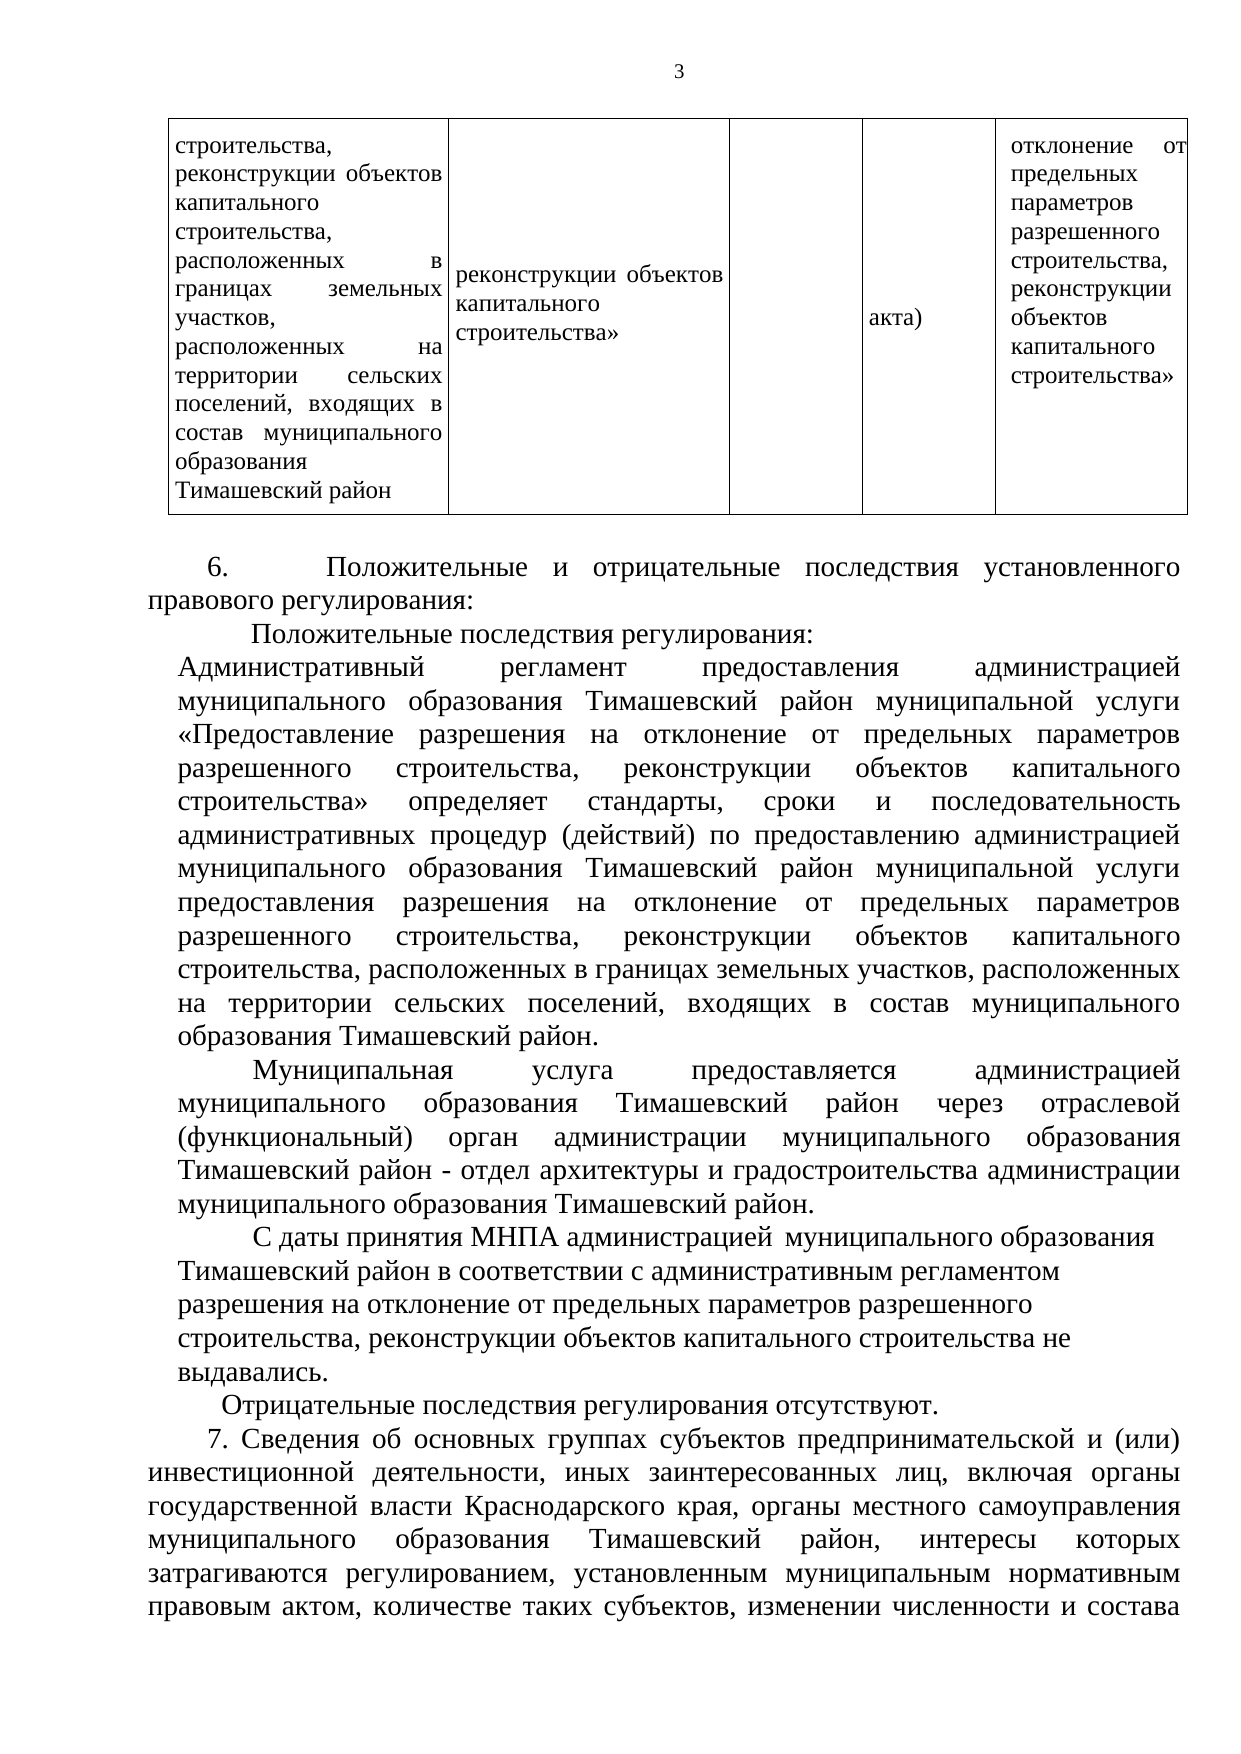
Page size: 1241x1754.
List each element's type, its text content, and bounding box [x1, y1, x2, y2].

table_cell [730, 119, 862, 514]
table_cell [863, 119, 995, 514]
text Положительные последствия регулирования: [148, 616, 1181, 649]
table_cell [449, 119, 729, 514]
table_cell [996, 119, 1187, 514]
text Муниципальная услуга предоставляется администрацией муниципального образования Тимашевский район через отраслевой (функциональный) орган администрации муниципального образования Тимашевский район - отдел архитектуры и градостроительства администрации муниципального образования Тимашевский район. [177, 1052, 1181, 1219]
text C даты принятия МНПА администрацией муниципального образования Тимашевский район в соответствии с административным регламентом разрешения на отклонение от предельных параметров разрешенного строительства, реконструкции объектов капитального строительства не выдавались. [177, 1219, 1181, 1387]
list Положительные и отрицательные последствия установленного правового регулирования: [148, 549, 1181, 616]
text Административный регламент предоставления администрацией муниципального образования Тимашевский район муниципальной услуги «Предоставление разрешения на отклонение от предельных параметров разрешенного строительства, реконструкции объектов капитального строительства» определяет стандарты, сроки и последовательность административных процедур (действий) по предоставлению администрацией муниципального образования Тимашевский район муниципальной услуги предоставления разрешения на отклонение от предельных параметров разрешенного строительства, реконструкции объектов капитального строительства, расположенных в границах земельных участков, расположенных на территории сельских поселений, входящих в состав муниципального образования Тимашевский район. [177, 649, 1181, 1052]
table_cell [169, 119, 448, 514]
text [148, 1421, 1181, 1622]
text Отрицательные последствия регулирования отсутствуют. [177, 1387, 1181, 1421]
